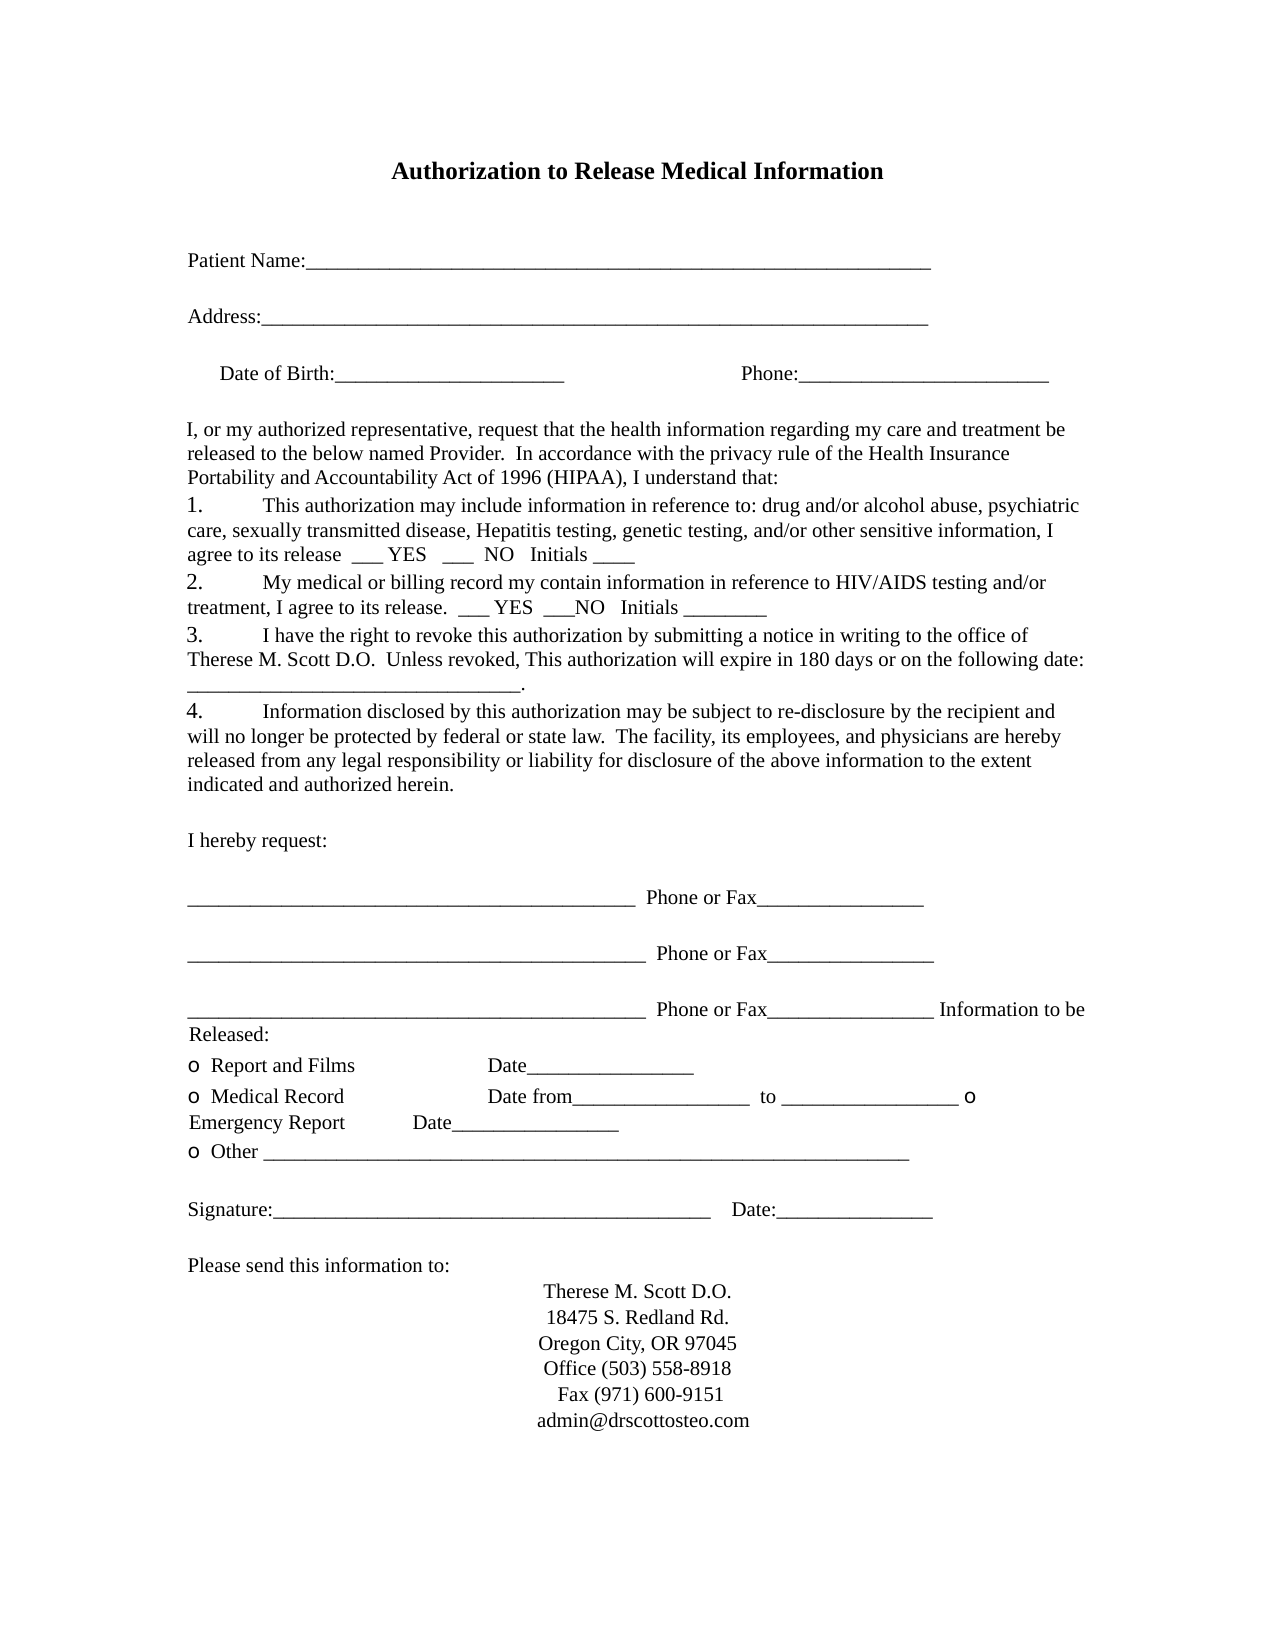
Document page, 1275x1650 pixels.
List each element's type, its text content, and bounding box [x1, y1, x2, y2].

subtitle Authorization to Release Medical Information [118, 156, 1157, 185]
text Fax (971) 600-9151 [410, 1382, 872, 1406]
list This authorization may include information in reference to: drug and/or alcohol abuse, psychiatric care, sexually transmitted disease, Hepatitis testing, genetic testing, and/or other sensitive information, I agree to its release ___ YES ___ NO Initials ____ [186, 492, 1089, 566]
list I have the right to revoke this authorization by submitting a notice in writing to the office of Therese M. Scott D.O. Unless revoked, This authorization will expire in 180 days or on the following date: ________________________________. [186, 621, 1089, 695]
text Patient Name:____________________________________________________________ [187, 248, 1088, 272]
text Therese M. Scott D.O. [410, 1279, 865, 1303]
text Signature:__________________________________________ Date:_______________ [187, 1197, 1088, 1221]
text ____________________________________________ Phone or Fax________________ Information to be Released: [187, 997, 1088, 1046]
text ___________________________________________ Phone or Fax________________ [187, 885, 1088, 909]
text Address:________________________________________________________________ [187, 304, 1088, 328]
text ____________________________________________ Phone or Fax________________ [187, 941, 1088, 965]
text I hereby request: [187, 828, 1088, 852]
text Office (503) 558-8918 [410, 1356, 865, 1380]
list My medical or billing record my contain information in reference to HIV/AIDS testing and/or treatment, I agree to its release. ___ YES ___NO Initials ________ [186, 568, 1089, 619]
list Information disclosed by this authorization may be subject to re-disclosure by the recipient and will no longer be protected by federal or state law. The facility, its employees, and physicians are hereby released from any legal responsibility or liability for disclosure of the above information to the extent indicated and authorized herein. [186, 697, 1089, 796]
text I, or my authorized representative, request that the health information regarding my care and treatment be released to the below named Provider. In accordance with the privacy rule of the Health Insurance Portability and Accountability Act of 1996 (HIPAA), I understand that: [186, 417, 1089, 489]
text admin@drscottosteo.com [410, 1408, 872, 1432]
text Oregon City, OR 97045 [410, 1331, 865, 1354]
text Date of Birth:______________________ Phone:________________________ [112, 361, 1157, 385]
text ο Other ______________________________________________________________ [187, 1136, 1064, 1165]
text Please send this information to: [187, 1253, 1088, 1277]
text ο Report and Films Date________________ [187, 1051, 1064, 1079]
text 18475 S. Redland Rd. [410, 1305, 865, 1329]
text ο Medical Record Date from_________________ to _________________ ο Emergency Report Date________________ [187, 1081, 1064, 1134]
